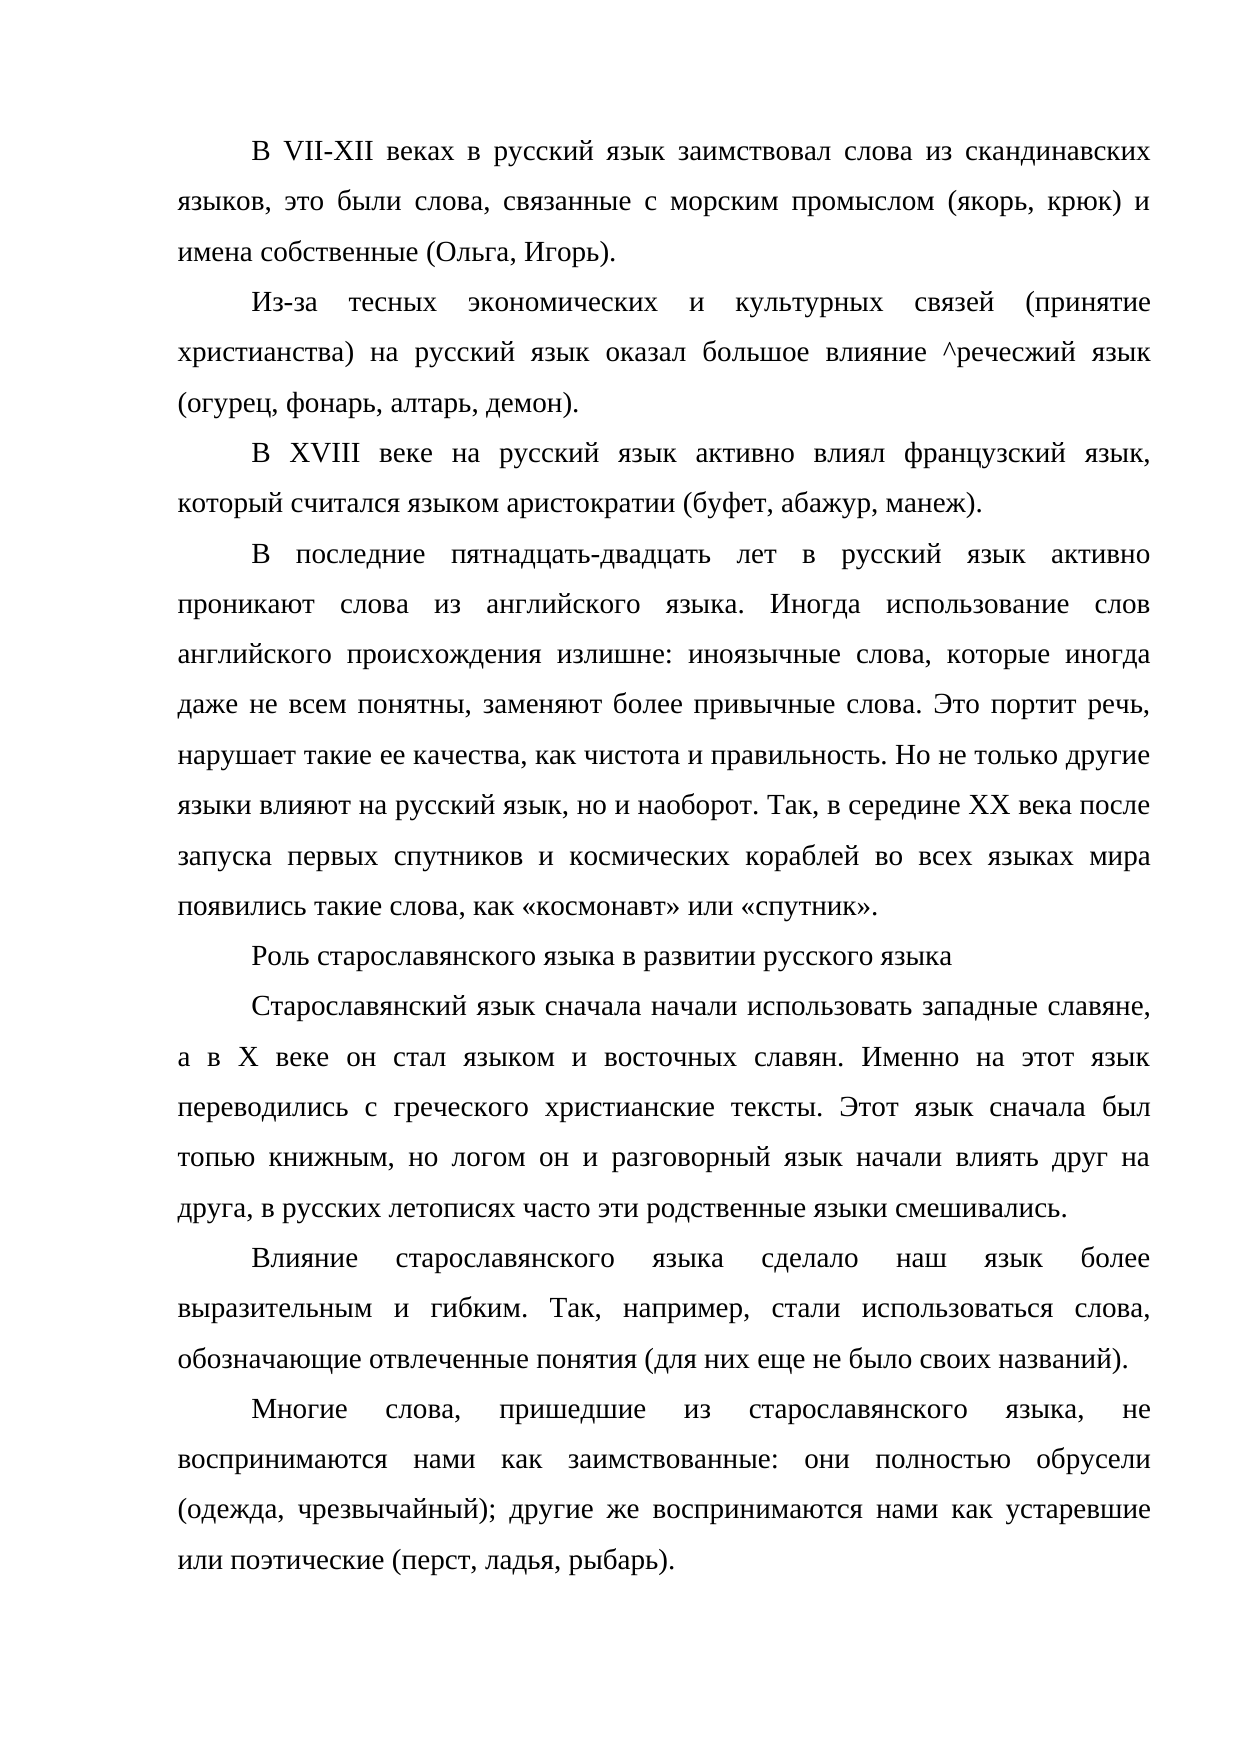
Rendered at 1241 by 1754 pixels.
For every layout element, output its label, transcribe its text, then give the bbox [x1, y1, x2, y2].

text Старославянский язык сначала начали использовать западные славяне, а в X веке он стал языком и восточных славян. Именно на этот язык переводились с греческого христианские тексты. Этот язык сначала был топью книжным, но логом он и разговорный язык начали влиять друг на друга, в русских летописях часто эти родственные языки смешивались. [177, 988, 1152, 1223]
text Влияние старославянского языка сделало наш язык более выразительным и гибким. Так, например, стали использоваться слова, обозначающие отвлеченные понятия (для них еще не было своих названий). [177, 1240, 1152, 1374]
text Многие слова, пришедшие из старославянского языка, не воспринимаются нами как заимствованные: они полностью обрусели (одежда, чрезвычайный); другие же воспринимаются нами как устаревшие или поэтические (перст, ладья, рыбарь). [177, 1391, 1152, 1576]
text В VII-XII веках в русский язык заимствовал слова из скандинавских языков, это были слова, связанные с морским промыслом (якорь, крюк) и имена собственные (Ольга, Игорь). [177, 133, 1152, 267]
text Роль старославянского языка в развитии русского языка [177, 938, 1152, 972]
text Из-за тесных экономических и культурных связей (принятие христианства) на русский язык оказал большое влияние ^речесжий язык (огурец, фонарь, алтарь, демон). [177, 284, 1152, 418]
text В последние пятнадцать-двадцать лет в русский язык активно проникают слова из английского языка. Иногда использование слов английского происхождения излишне: иноязычные слова, которые иногда даже не всем понятны, заменяют более привычные слова. Это портит речь, нарушает такие ее качества, как чистота и правильность. Но не только другие языки влияют на русский язык, но и наоборот. Так, в середине XX века после запуска первых спутников и космических кораблей во всех языках мира появились такие слова, как «космонавт» или «спутник». [177, 536, 1152, 921]
text В XVIII веке на русский язык активно влиял французский язык, который считался языком аристократии (буфет, абажур, манеж). [177, 435, 1152, 519]
